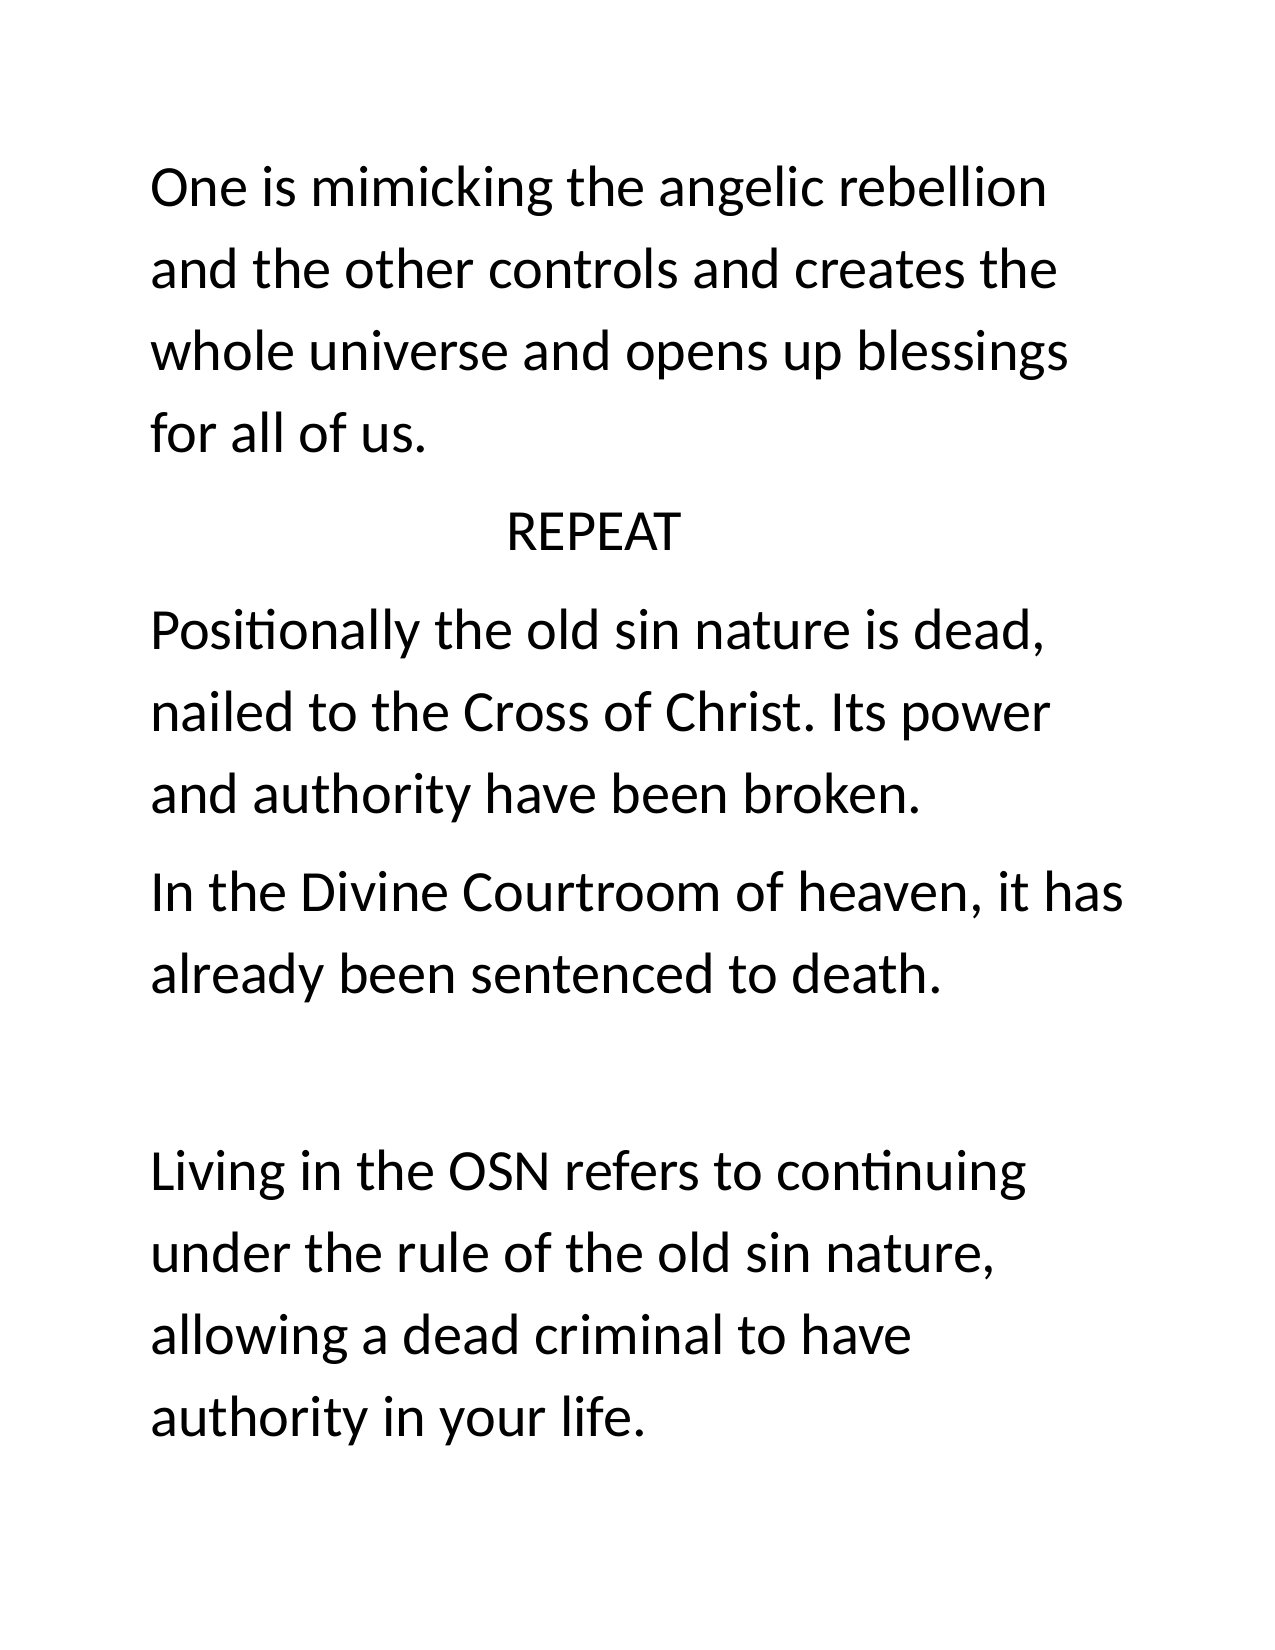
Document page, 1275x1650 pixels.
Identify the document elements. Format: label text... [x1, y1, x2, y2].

text Living in the OSN refers to continuing under the rule of the old sin nature, allowing a dead criminal to have authority in your life. [150, 1134, 1125, 1451]
text One is mimicking the angelic rebellion and the other controls and creates the whole universe and opens up blessings for all of us. [150, 150, 1125, 467]
text In the Divine Courtroom of heaven, it has already been sentenced to death. [150, 855, 1125, 1008]
text Positionally the old sin nature is dead, nailed to the Cross of Christ. Its power and authority have been broken. [150, 593, 1125, 828]
text REPEAT [150, 494, 1125, 565]
